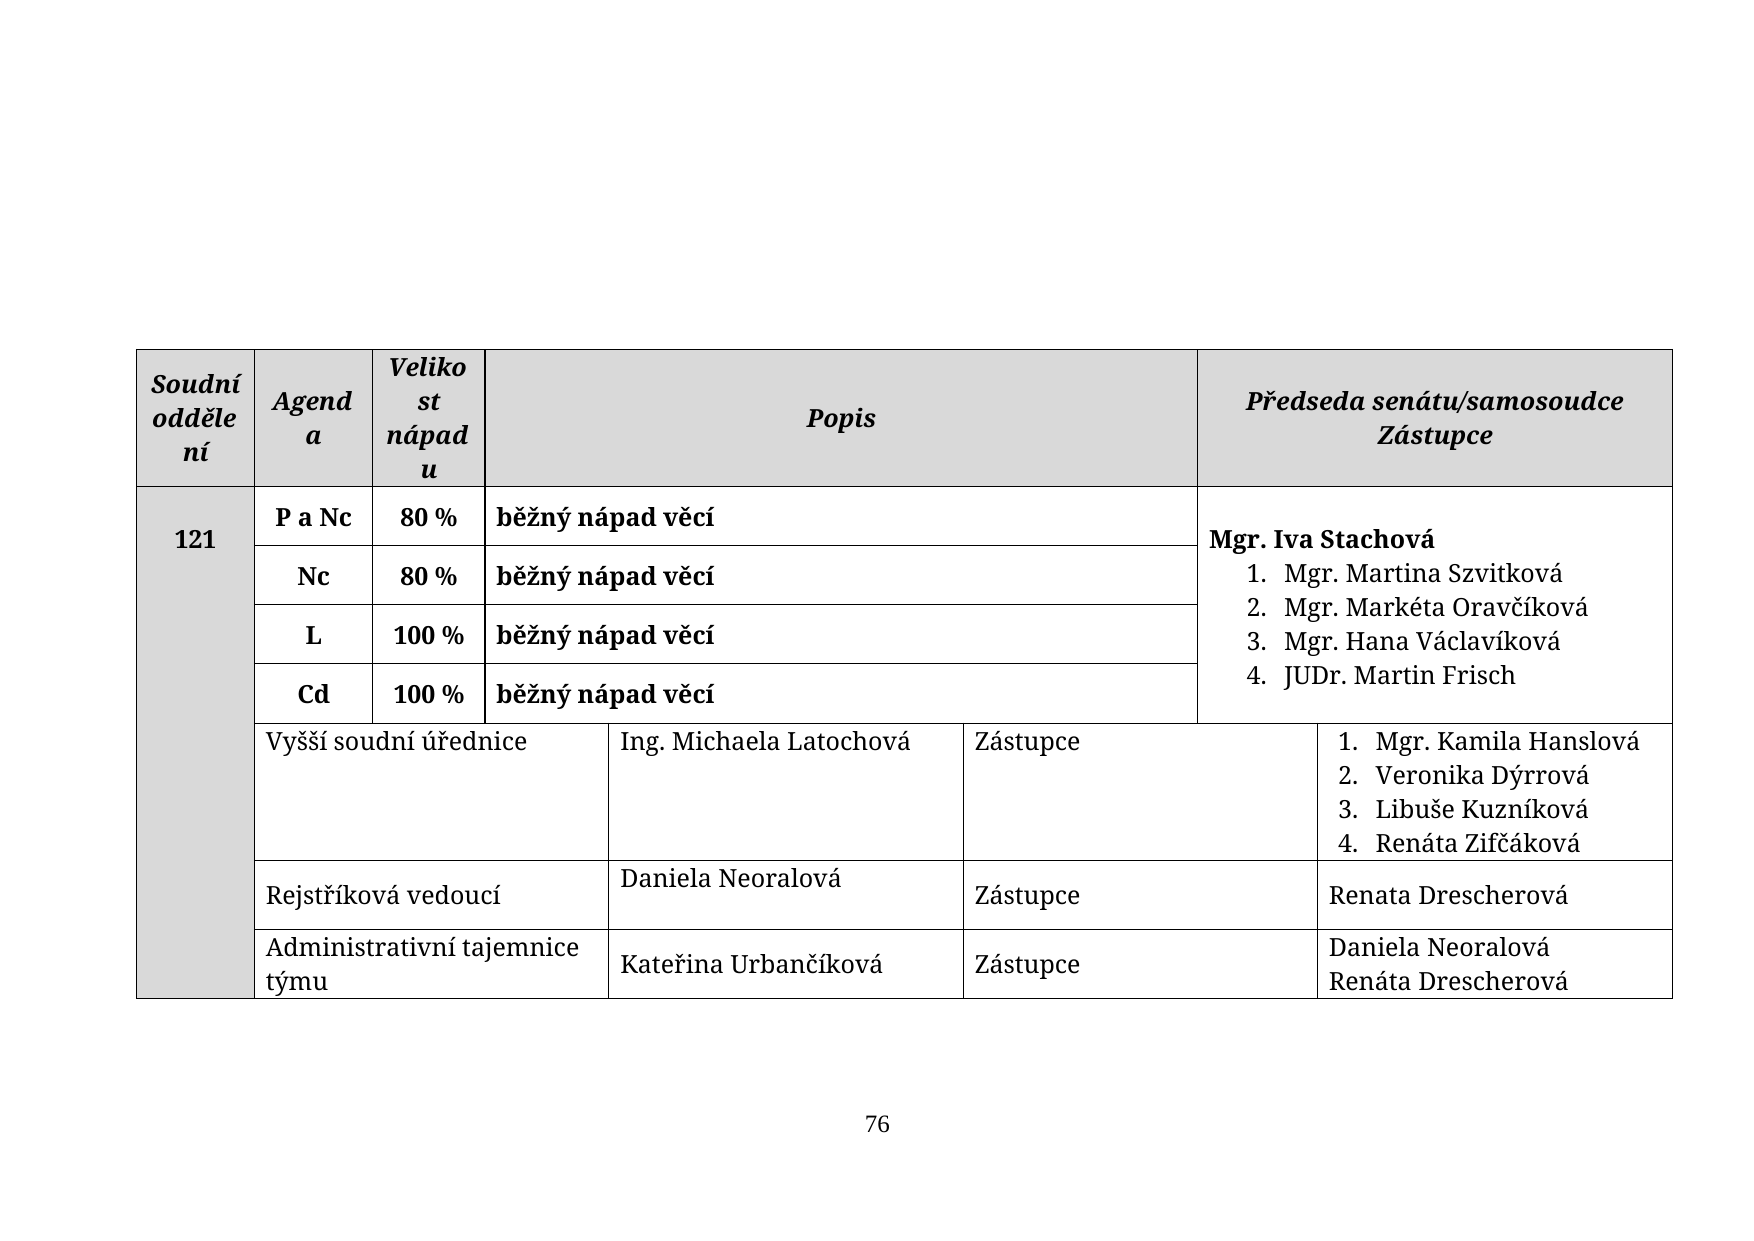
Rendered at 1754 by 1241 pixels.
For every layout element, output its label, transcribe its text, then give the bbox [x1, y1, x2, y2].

table_cell Zástupce [964, 930, 1317, 998]
table_cell 121 [137, 487, 254, 998]
table_cell Mgr. Kamila Hanslová Veronika Dýrrová Libuše Kuzníková Renáta Zifčáková [1318, 724, 1672, 860]
table_cell Ing. Michaela Latochová [609, 724, 963, 860]
table_cell 100 % [373, 605, 484, 663]
table_header Předseda senátu/samosoudce Zástupce [1198, 350, 1672, 486]
table_cell běžný nápad věcí [486, 664, 1197, 722]
table_cell Zástupce [964, 724, 1317, 860]
table_cell Daniela Neoralová Renáta Drescherová [1318, 930, 1672, 998]
table_cell Vyšší soudní úřednice [255, 724, 608, 860]
table_cell 100 % [373, 664, 484, 722]
table_cell Nc [255, 546, 372, 604]
table_cell Renata Drescherová [1318, 861, 1672, 929]
table_cell 80 % [373, 487, 484, 545]
table_cell L [255, 605, 372, 663]
table_cell běžný nápad věcí [486, 605, 1197, 663]
table_header Soudní oddělení [137, 350, 254, 486]
table_cell P a Nc [255, 487, 372, 545]
table_header Popis [486, 350, 1197, 486]
table_cell Kateřina Urbančíková [609, 930, 963, 998]
table_header Agenda [255, 350, 372, 486]
table_cell 80 % [373, 546, 484, 604]
table_cell Cd [255, 664, 372, 722]
table_cell běžný nápad věcí [486, 546, 1197, 604]
table_cell Daniela Neoralová [609, 861, 963, 929]
table_header Velikost nápadu [373, 350, 484, 486]
table_cell Rejstříková vedoucí [255, 861, 608, 929]
table_cell Mgr. Iva Stachová Mgr. Martina Szvitková Mgr. Markéta Oravčíková Mgr. Hana Václavíková JUDr. Martin Frisch [1198, 487, 1672, 722]
table_cell Administrativní tajemnice týmu [255, 930, 608, 998]
table_cell běžný nápad věcí [486, 487, 1197, 545]
table_cell Zástupce [964, 861, 1317, 929]
